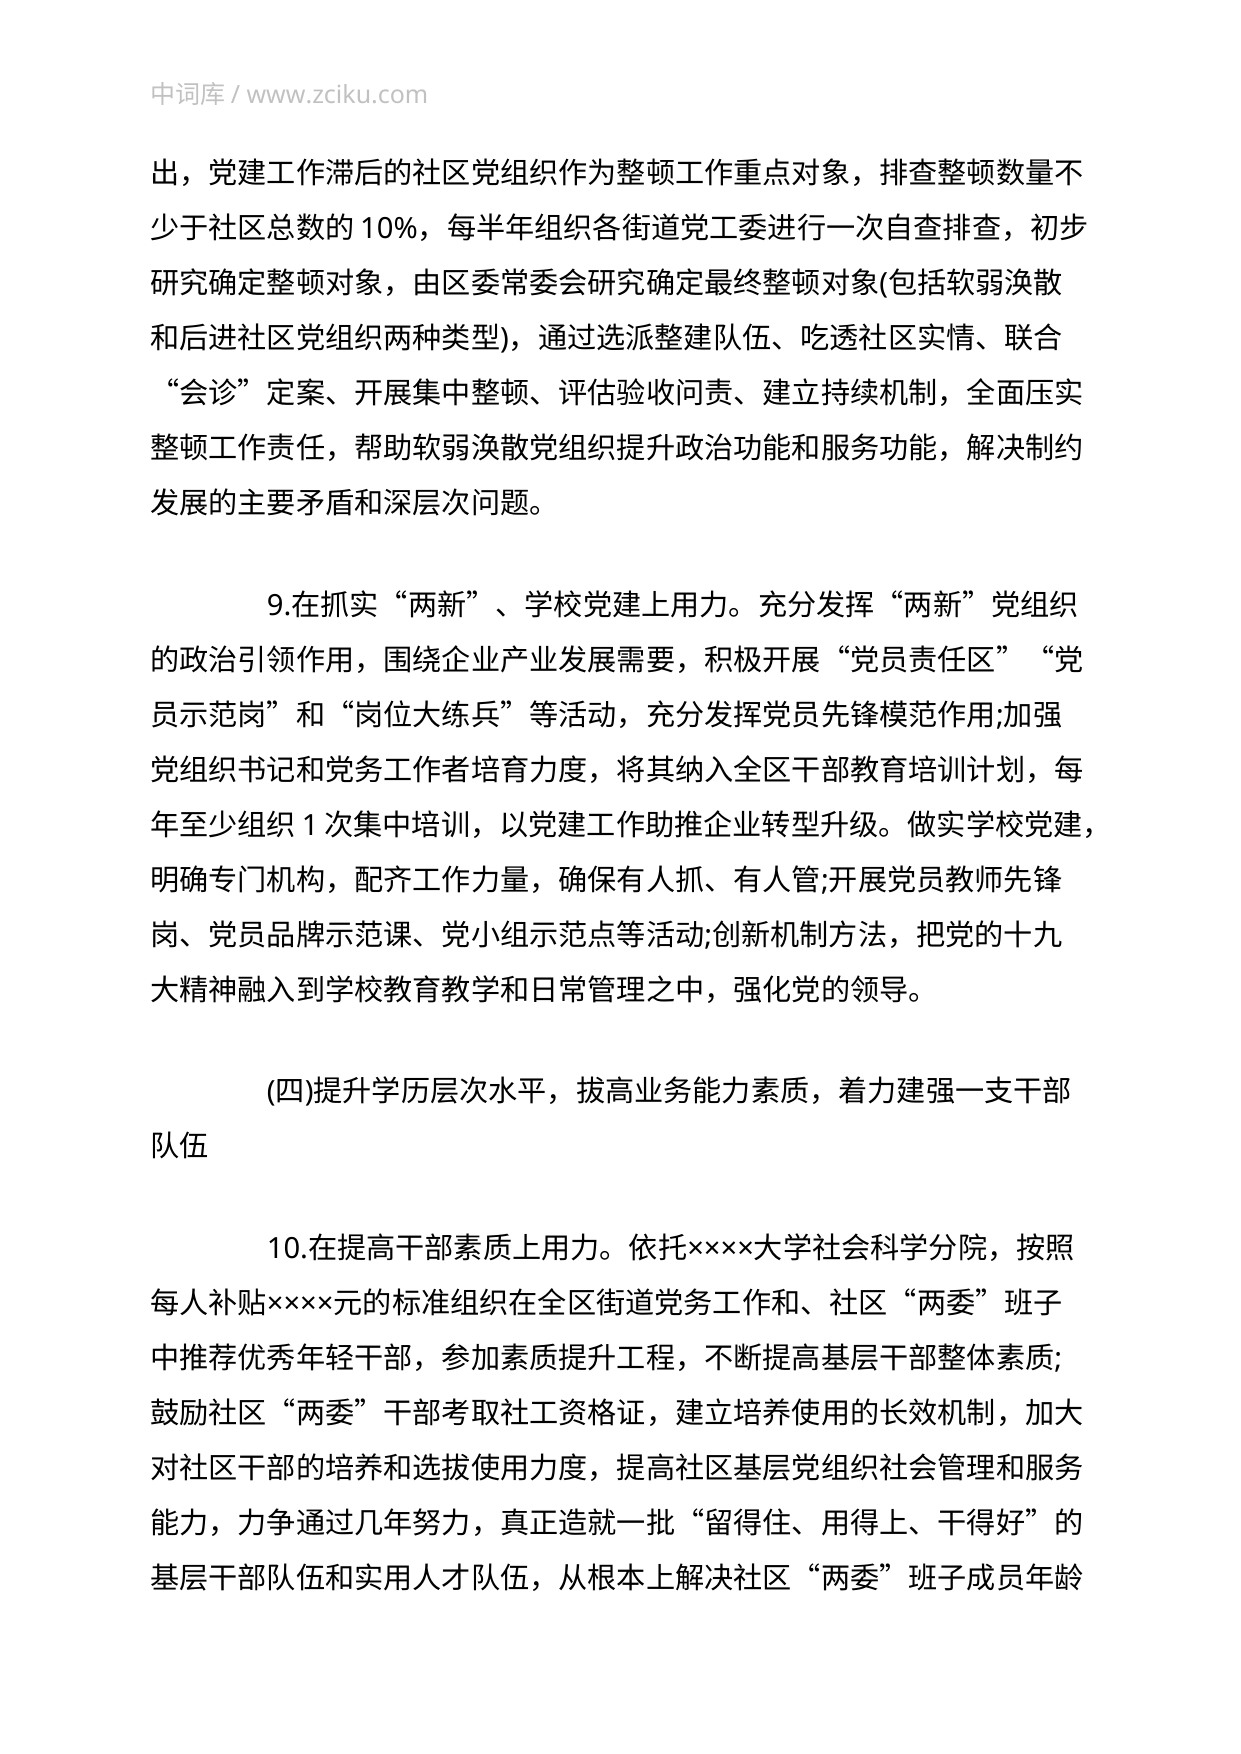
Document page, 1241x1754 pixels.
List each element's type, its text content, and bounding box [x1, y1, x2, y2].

text (四)提升学历层次水平，拔高业务能力素质，着力建强一支干部队伍 [150, 1068, 1090, 1165]
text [150, 1225, 1090, 1597]
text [150, 150, 1090, 522]
text 9.在抓实“两新”、学校党建上用力。充分发挥“两新”党组织的政治引领作用，围绕企业产业发展需要，积极开展“党员责任区”“党员示范岗”和“岗位大练兵”等活动，充分发挥党员先锋模范作用;加强党组织书记和党务工作者培育力度，将其纳入全区干部教育培训计划，每年至少组织1次集中培训，以党建工作助推企业转型升级。做实学校党建，明确专门机构，配齐工作力量，确保有人抓、有人管;开展党员教师先锋岗、党员品牌示范课、党小组示范点等活动;创新机制方法，把党的十九大精神融入到学校教育教学和日常管理之中，强化党的领导。 [150, 581, 1090, 1008]
